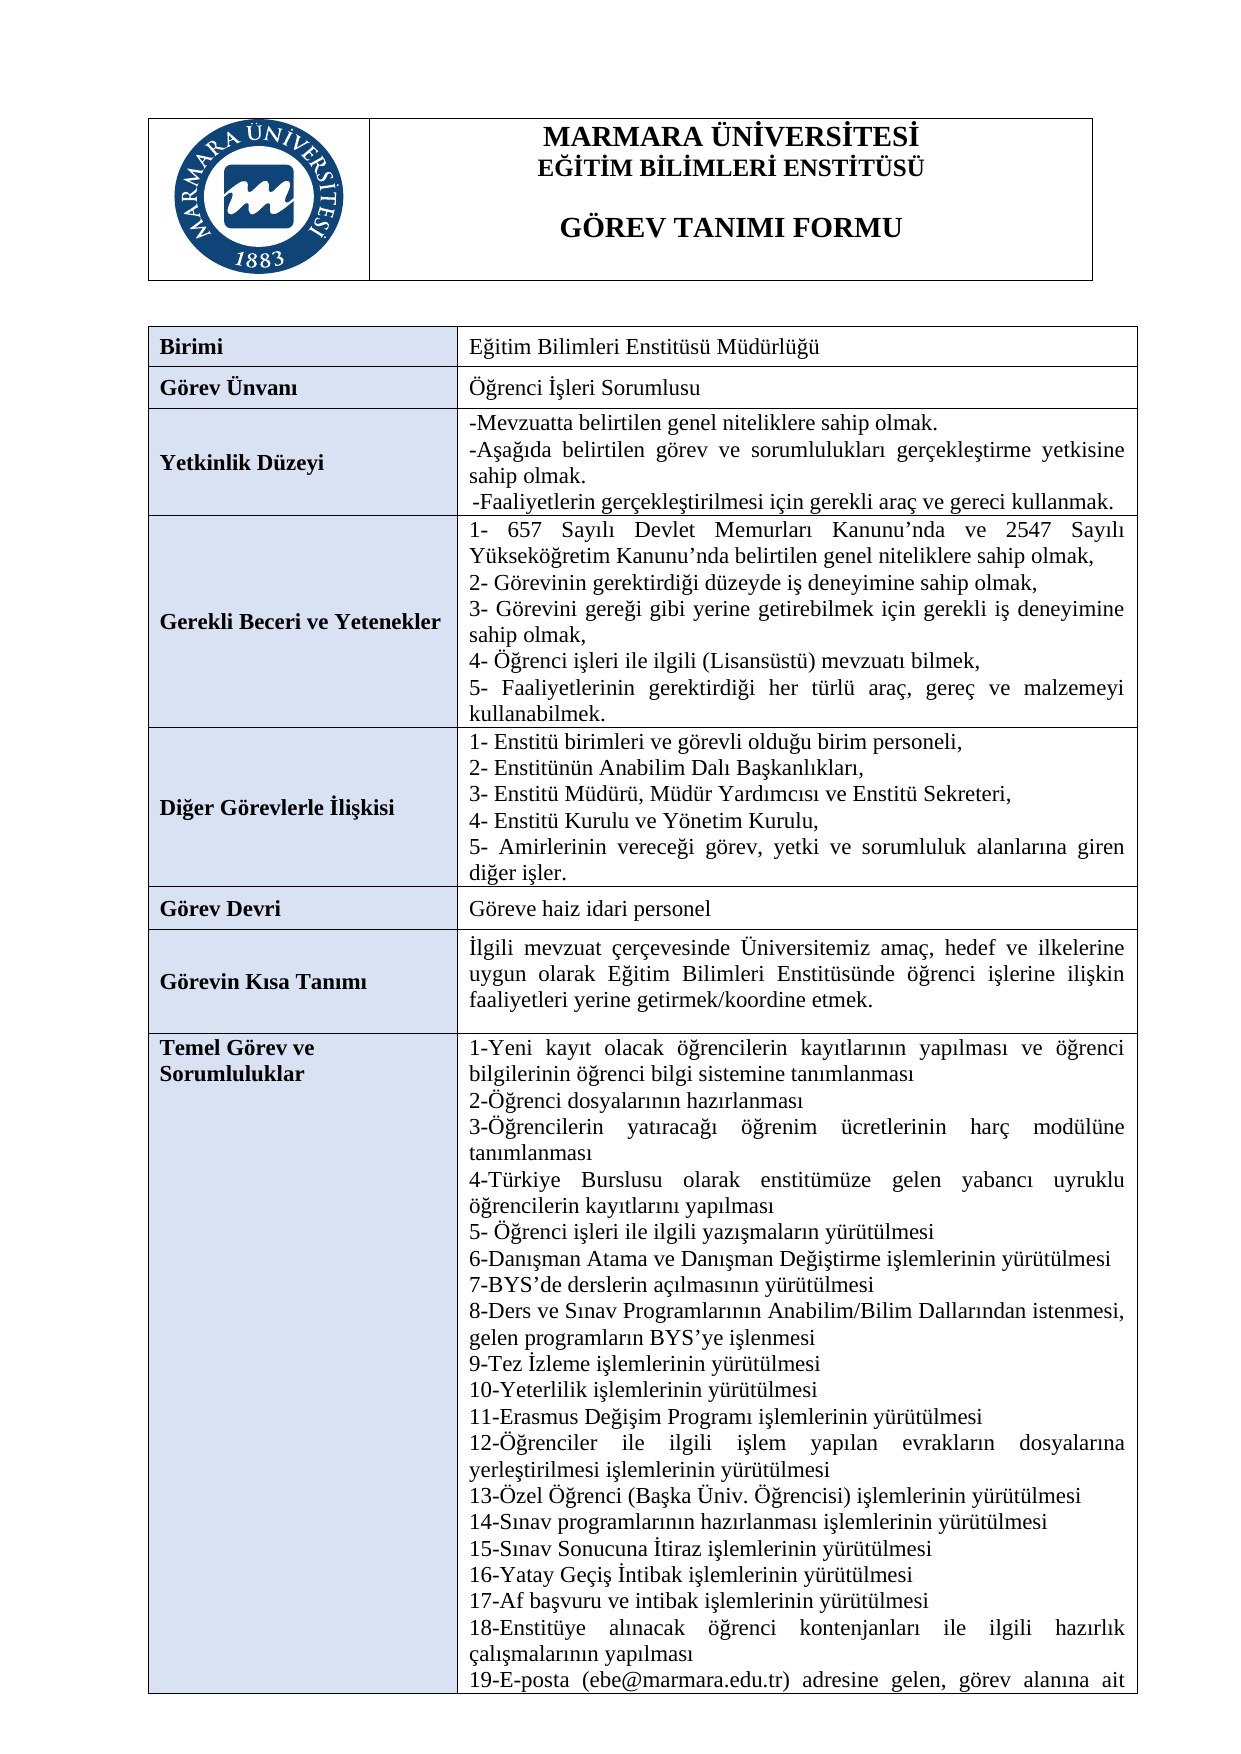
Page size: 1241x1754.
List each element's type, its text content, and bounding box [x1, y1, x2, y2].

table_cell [149, 1034, 457, 1693]
table_header [149, 119, 369, 279]
table_cell Diğer Görevlerle İlişkisi [149, 728, 457, 886]
table_cell Gerekli Beceri ve Yetenekler [149, 516, 457, 727]
table_header Eğitim Bilimleri Enstitüsü Müdürlüğü [458, 327, 1137, 366]
table_cell 1- 657 Sayılı Devlet Memurları Kanunu’nda ve 2547 Sayılı Yükseköğretim Kanunu’nda belirtilen genel niteliklere sahip olmak, 2- Görevinin gerektirdiği düzeyde iş deneyimine sahip olmak, 3- Görevini gereği gibi yerine getirebilmek için gerekli iş deneyimine sahip olmak, 4- Öğrenci işleri ile ilgili (Lisansüstü) mevzuatı bilmek, 5- Faaliyetlerinin gerektirdiği her türlü araç, gereç ve malzemeyi kullanabilmek. [458, 516, 1137, 727]
table_cell Görev Devri [149, 887, 457, 929]
table_cell Yetkinlik Düzeyi [149, 409, 457, 515]
table_cell -Mevzuatta belirtilen genel niteliklere sahip olmak. -Aşağıda belirtilen görev ve sorumlulukları gerçekleştirme yetkisine sahip olmak. -Faaliyetlerin gerçekleştirilmesi için gerekli araç ve gereci kullanmak. [458, 409, 1137, 515]
table_cell İlgili mevzuat çerçevesinde Üniversitemiz amaç, hedef ve ilkelerine uygun olarak Eğitim Bilimleri Enstitüsünde öğrenci işlerine ilişkin faaliyetleri yerine getirmek/koordine etmek. [458, 930, 1137, 1033]
table_cell Görevin Kısa Tanımı [149, 930, 457, 1033]
table_cell Öğrenci İşleri Sorumlusu [458, 367, 1137, 408]
table_cell 1- Enstitü birimleri ve görevli olduğu birim personeli, 2- Enstitünün Anabilim Dalı Başkanlıkları, 3- Enstitü Müdürü, Müdür Yardımcısı ve Enstitü Sekreteri, 4- Enstitü Kurulu ve Yönetim Kurulu, 5- Amirlerinin vereceği görev, yetki ve sorumluluk alanlarına giren diğer işler. [458, 728, 1137, 886]
table_cell Göreve haiz idari personel [458, 887, 1137, 929]
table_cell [458, 1034, 1137, 1693]
table_header MARMARA ÜNİVERSİTESİ EĞİTİM BİLİMLERİ ENSTİTÜSÜ GÖREV TANIMI FORMU [370, 119, 1092, 279]
table_cell Görev Ünvanı [149, 367, 457, 408]
table_header Birimi [149, 327, 457, 366]
